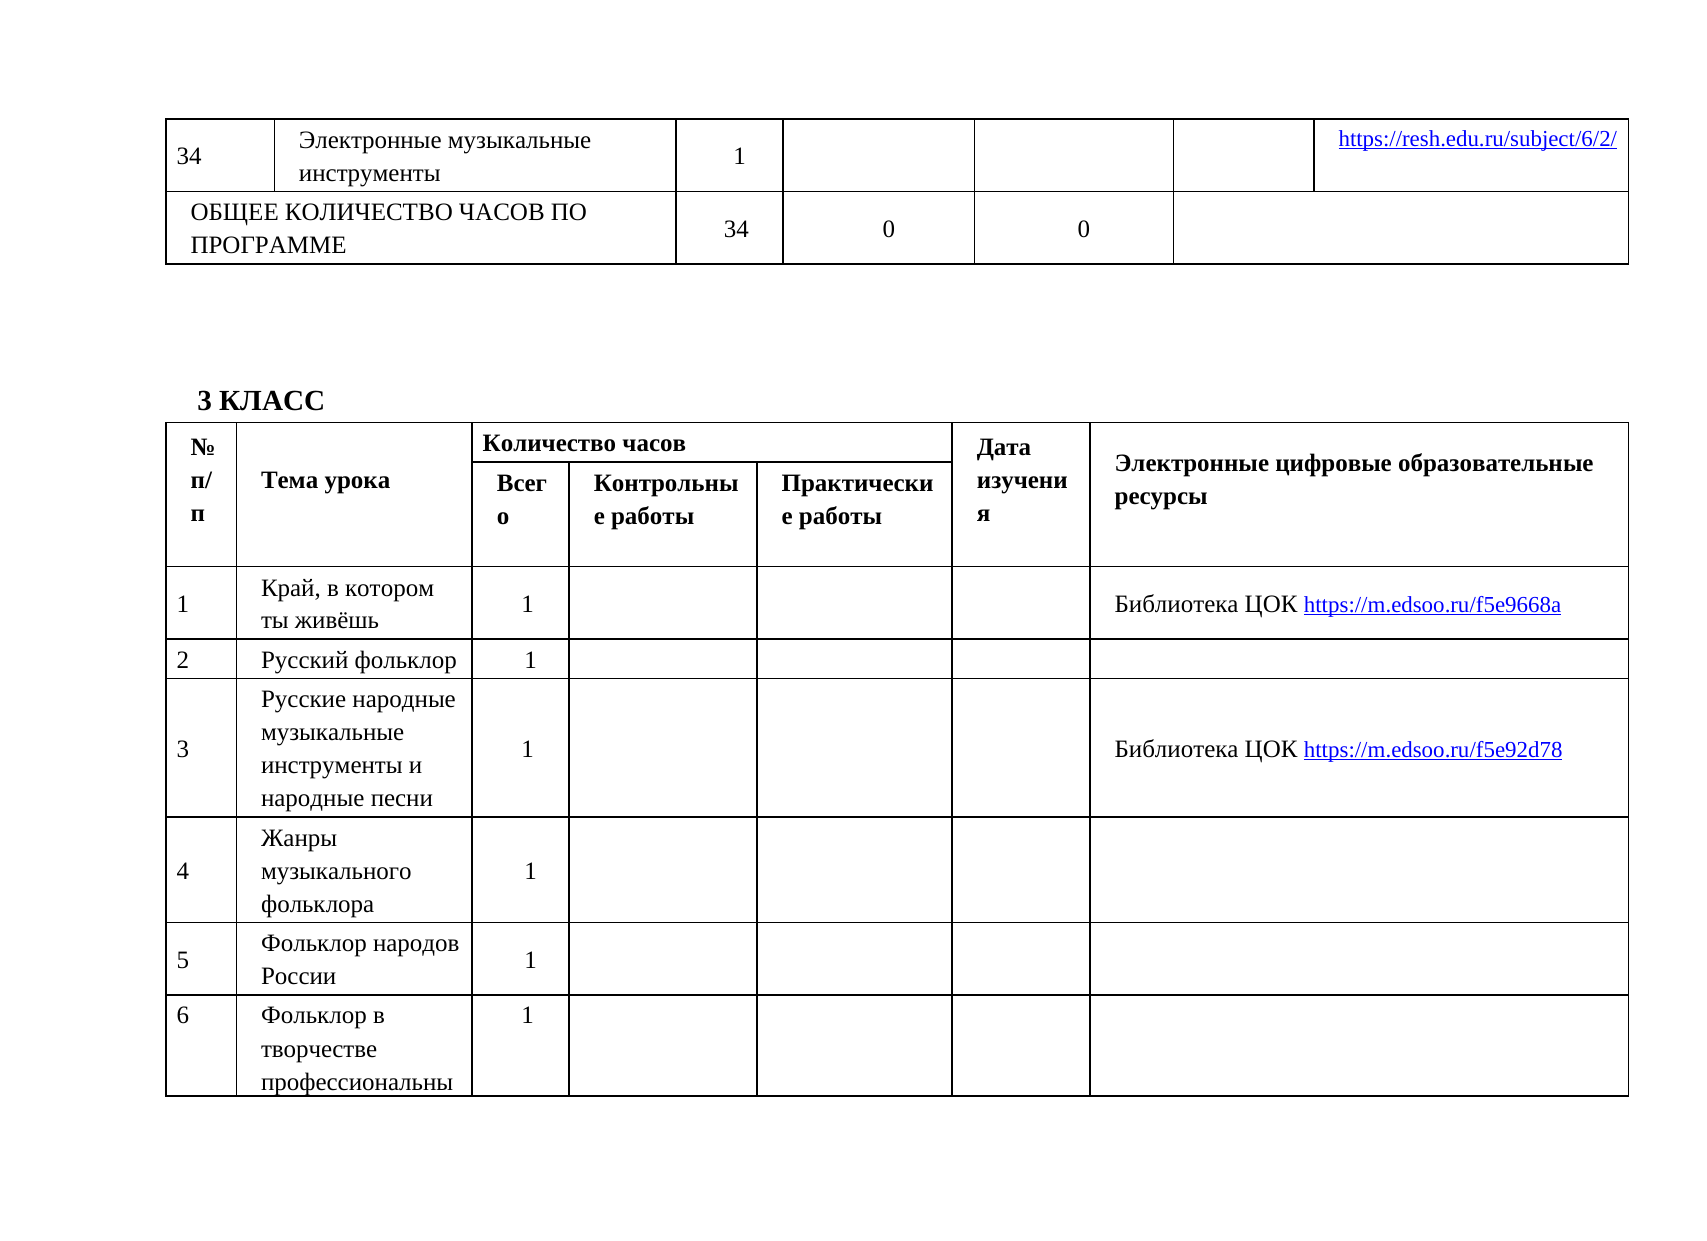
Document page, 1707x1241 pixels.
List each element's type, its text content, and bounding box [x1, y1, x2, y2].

table_header Количество часов [473, 423, 951, 461]
table_cell 1 [677, 120, 782, 191]
table_cell [1091, 923, 1628, 994]
table_cell Библиотека ЦОК https://m.edsoo.ru/f5e92d78 [1091, 679, 1628, 816]
table_cell 1 [473, 996, 568, 1095]
table_cell 3 [167, 679, 236, 816]
table_cell [953, 818, 1089, 921]
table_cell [237, 996, 471, 1095]
table_cell 2 [167, 640, 236, 678]
table_cell [758, 996, 951, 1095]
table_cell 4 [167, 818, 236, 921]
table_header Дата изучения [953, 423, 1089, 566]
table_cell [570, 640, 756, 678]
table_cell 34 [167, 120, 274, 191]
table_cell Электронные музыкальные инструменты [275, 120, 675, 191]
table_cell [570, 923, 756, 994]
table_cell Край, в котором ты живёшь [237, 567, 471, 638]
table_cell 1 [473, 567, 568, 638]
table_cell 1 [167, 567, 236, 638]
table_cell [953, 679, 1089, 816]
table_cell [1174, 120, 1313, 191]
table_cell [758, 679, 951, 816]
table_cell Русские народные музыкальные инструменты и народные песни [237, 679, 471, 816]
table_cell Практические работы [758, 463, 951, 566]
table_cell 5 [167, 923, 236, 994]
table_cell 1 [473, 640, 568, 678]
table_cell Всего [473, 463, 568, 566]
table_cell 1 [473, 679, 568, 816]
table_cell [570, 567, 756, 638]
table_cell Фольклор народов России [237, 923, 471, 994]
table_header № п/п [167, 423, 236, 566]
table_cell Жанры музыкального фольклора [237, 818, 471, 921]
table_cell [953, 567, 1089, 638]
table_cell [953, 923, 1089, 994]
table_cell 0 [975, 192, 1173, 263]
table_cell 0 [784, 192, 974, 263]
table_cell [1091, 996, 1628, 1095]
table_header Тема урока [237, 423, 471, 566]
text 3 КЛАСС [190, 383, 1618, 417]
table_cell [758, 818, 951, 921]
table_cell [953, 640, 1089, 678]
table_cell 34 [677, 192, 782, 263]
table_cell [953, 996, 1089, 1095]
table_cell [758, 640, 951, 678]
table_cell [570, 679, 756, 816]
table_cell [570, 818, 756, 921]
table_cell [1091, 640, 1628, 678]
table_cell [758, 923, 951, 994]
table_cell [1091, 818, 1628, 921]
table_cell 6 [167, 996, 236, 1095]
table_cell 1 [473, 923, 568, 994]
table_cell Русский фольклор [237, 640, 471, 678]
table_cell [784, 120, 974, 191]
table_cell ОБЩЕЕ КОЛИЧЕСТВО ЧАСОВ ПО ПРОГРАММЕ [167, 192, 675, 263]
table_cell Библиотека ЦОК https://m.edsoo.ru/f5e9668a [1091, 567, 1628, 638]
table_cell [758, 567, 951, 638]
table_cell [1315, 120, 1628, 191]
table_cell Контрольные работы [570, 463, 756, 566]
table_cell [570, 996, 756, 1095]
table_cell [1174, 192, 1628, 263]
table_cell 1 [473, 818, 568, 921]
table_header Электронные цифровые образовательные ресурсы [1091, 423, 1628, 566]
table_cell [975, 120, 1173, 191]
